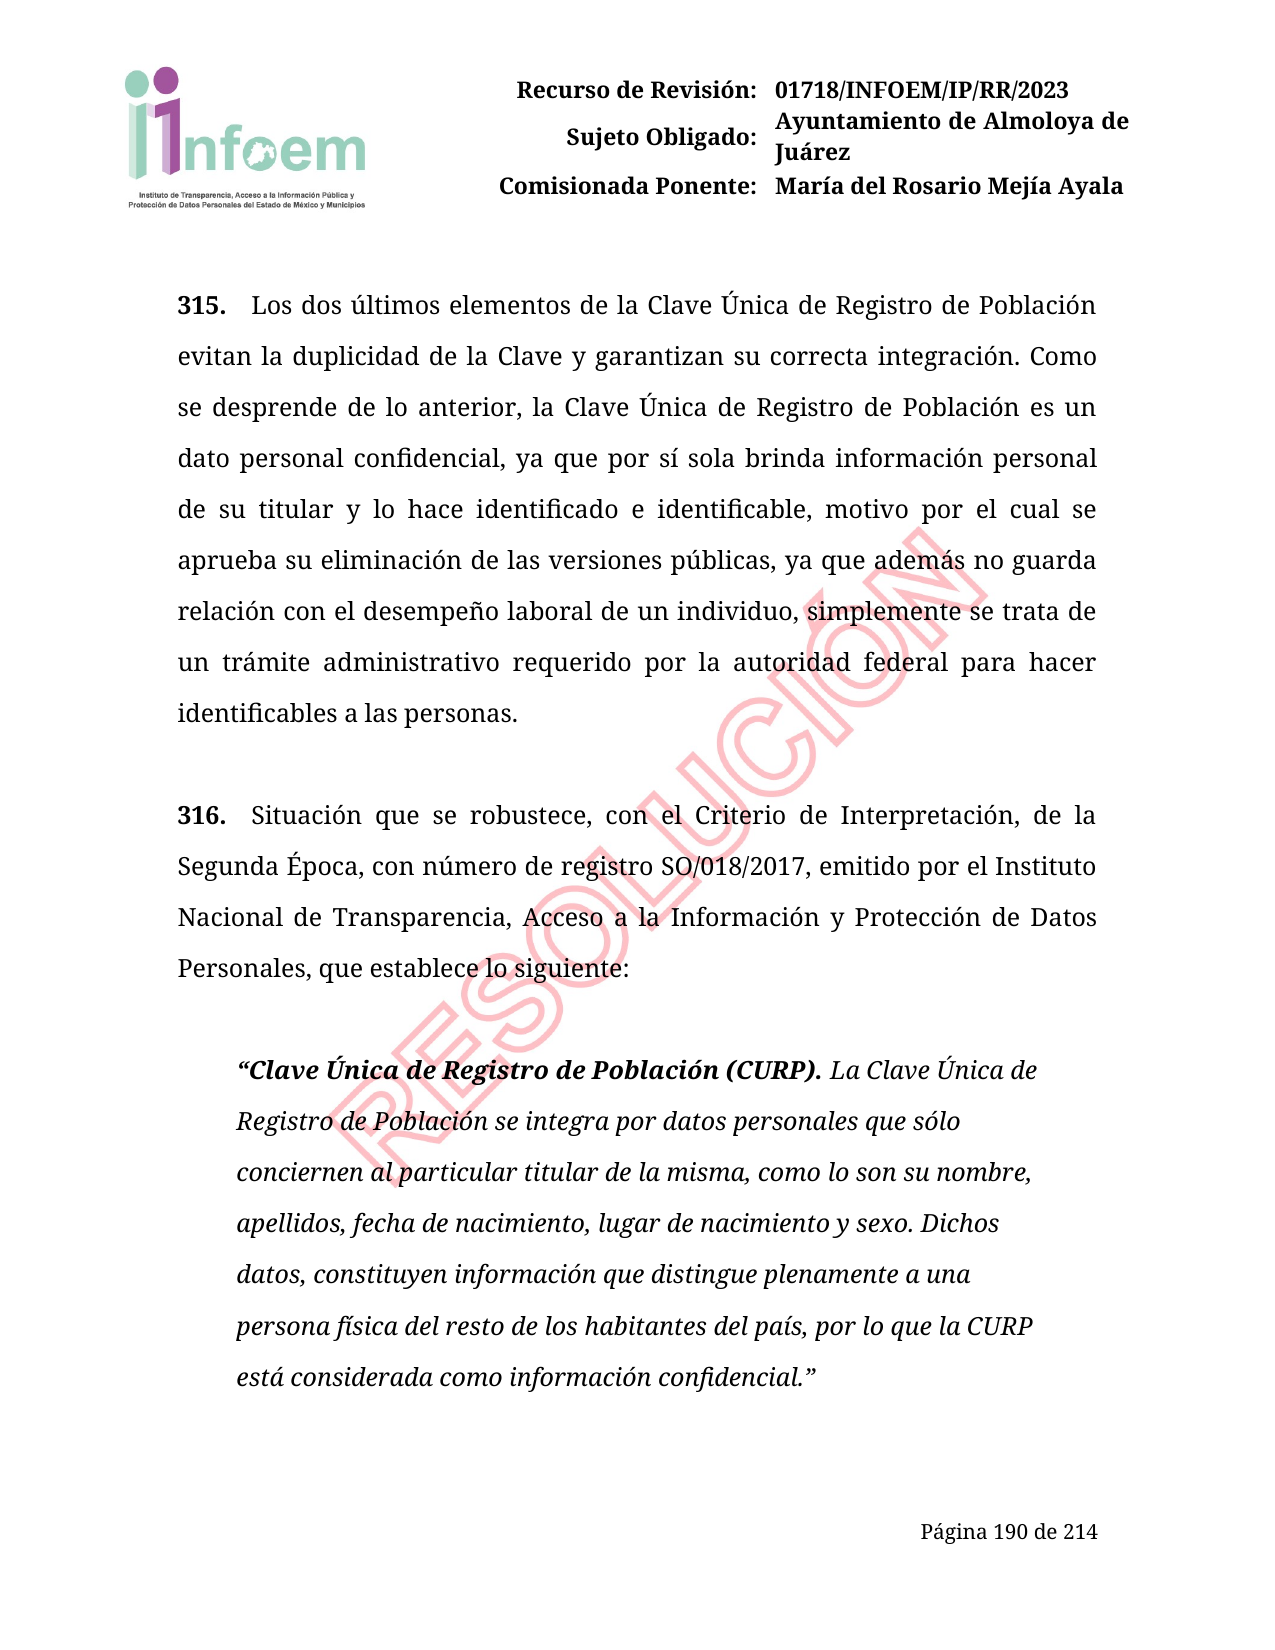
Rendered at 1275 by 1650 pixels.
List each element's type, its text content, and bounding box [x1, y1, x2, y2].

list Situación que se robustece, con el Criterio de Interpretación, de la Segunda Época, con número de registro SO/018/2017, emitido por el Instituto Nacional de Transparencia, Acceso a la Información y Protección de Datos Personales, que establece lo siguiente: [177, 798, 1098, 985]
picture [5, 6, 1275, 1650]
list Los dos últimos elementos de la Clave Única de Registro de Población evitan la duplicidad de la Clave y garantizan su correcta integración. Como se desprende de lo anterior, la Clave Única de Registro de Población es un dato personal confidencial, ya que por sí sola brinda información personal de su titular y lo hace identificado e identificable, motivo por el cual se aprueba su eliminación de las versiones públicas, ya que además no guarda relación con el desempeño laboral de un individuo, simplemente se trata de un trámite administrativo requerido por la autoridad federal para hacer identificables a las personas. [177, 287, 1098, 730]
text “Clave Única de Registro de Población (CURP). La Clave Única de Registro de Población se integra por datos personales que sólo conciernen al particular titular de la misma, como lo son su nombre, apellidos, fecha de nacimiento, lugar de nacimiento y sexo. Dichos datos, constituyen información que distingue plenamente a una persona física del resto de los habitantes del país, por lo que la CURP está considerada como información confidencial.” [236, 1053, 1042, 1393]
